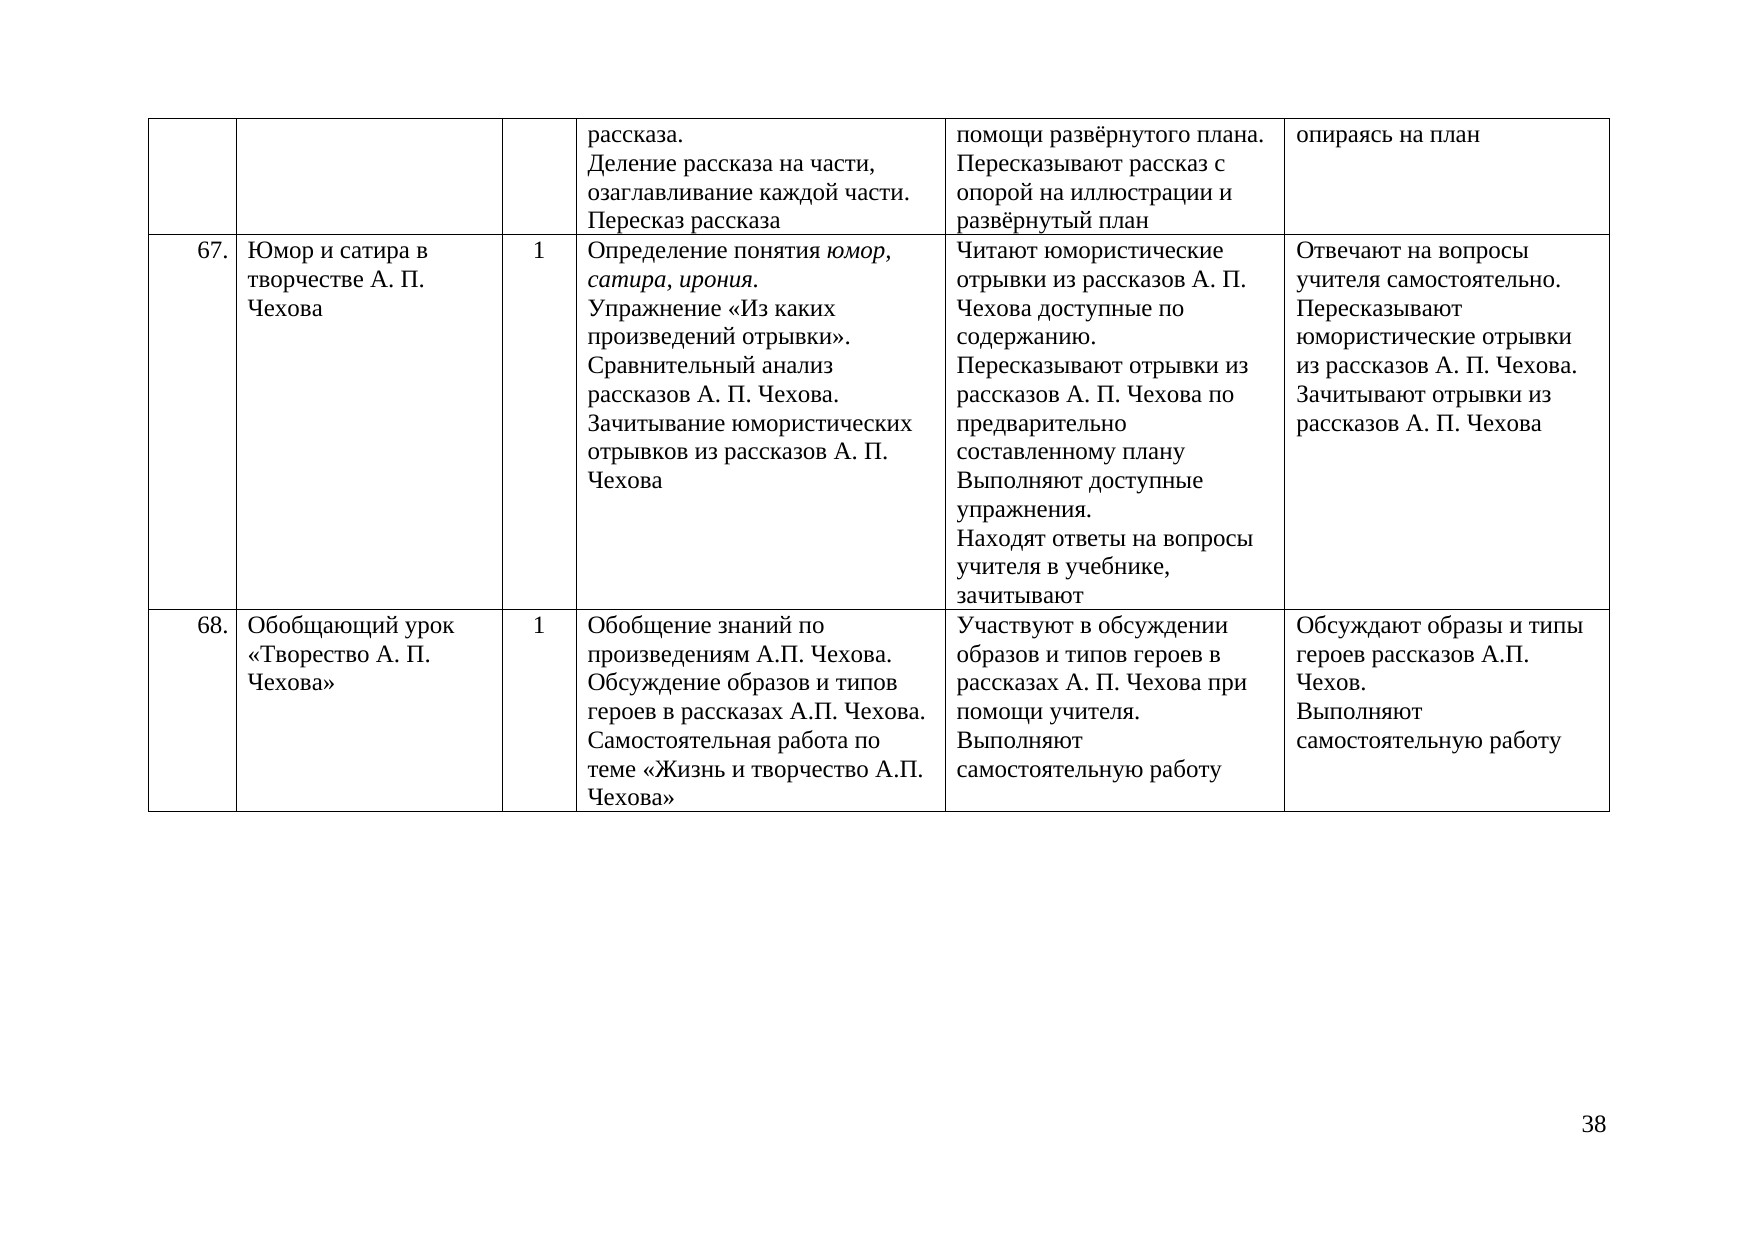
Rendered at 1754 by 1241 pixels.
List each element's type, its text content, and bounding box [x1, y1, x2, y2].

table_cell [1285, 119, 1609, 234]
table_cell [149, 610, 236, 811]
table_cell Юмор и сатира в творчестве А. П. Чехова [237, 235, 502, 609]
table_cell [149, 119, 236, 234]
table_cell Отвечают на вопросы учителя самостоятельно. Пересказывают юмористические отрывки из рассказов А. П. Чехова. Зачитывают отрывки из рассказов А. П. Чехова [1285, 235, 1609, 609]
table_cell Обсуждают образы и типы героев рассказов А.П. Чехов. Выполняют самостоятельную работу [1285, 610, 1609, 811]
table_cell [577, 119, 945, 234]
table_cell Участвуют в обсуждении образов и типов героев в рассказах А. П. Чехова при помощи учителя. Выполняют самостоятельную работу [946, 610, 1284, 811]
table_cell 1 [503, 235, 576, 609]
table_cell 1 [503, 610, 576, 811]
table_cell Определение понятия юмор, сатира, ирония. Упражнение «Из каких произведений отрывки». Сравнительный анализ рассказов А. П. Чехова. Зачитывание юмористических отрывков из рассказов А. П. Чехова [577, 235, 945, 609]
table_cell Читают юмористические отрывки из рассказов А. П. Чехова доступные по содержанию. Пересказывают отрывки из рассказов А. П. Чехова по предварительно составленному плану Выполняют доступные упражнения. Находят ответы на вопросы учителя в учебнике, зачитывают [946, 235, 1284, 609]
table_cell Обобщающий урок «Творество А. П. Чехова» [237, 610, 502, 811]
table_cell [237, 119, 502, 234]
table_cell 1 [503, 119, 576, 234]
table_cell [946, 119, 1284, 234]
table_cell [149, 235, 236, 609]
table_cell Обобщение знаний по произведениям А.П. Чехова. Обсуждение образов и типов героев в рассказах А.П. Чехова. Самостоятельная работа по теме «Жизнь и творчество А.П. Чехова» [577, 610, 945, 811]
